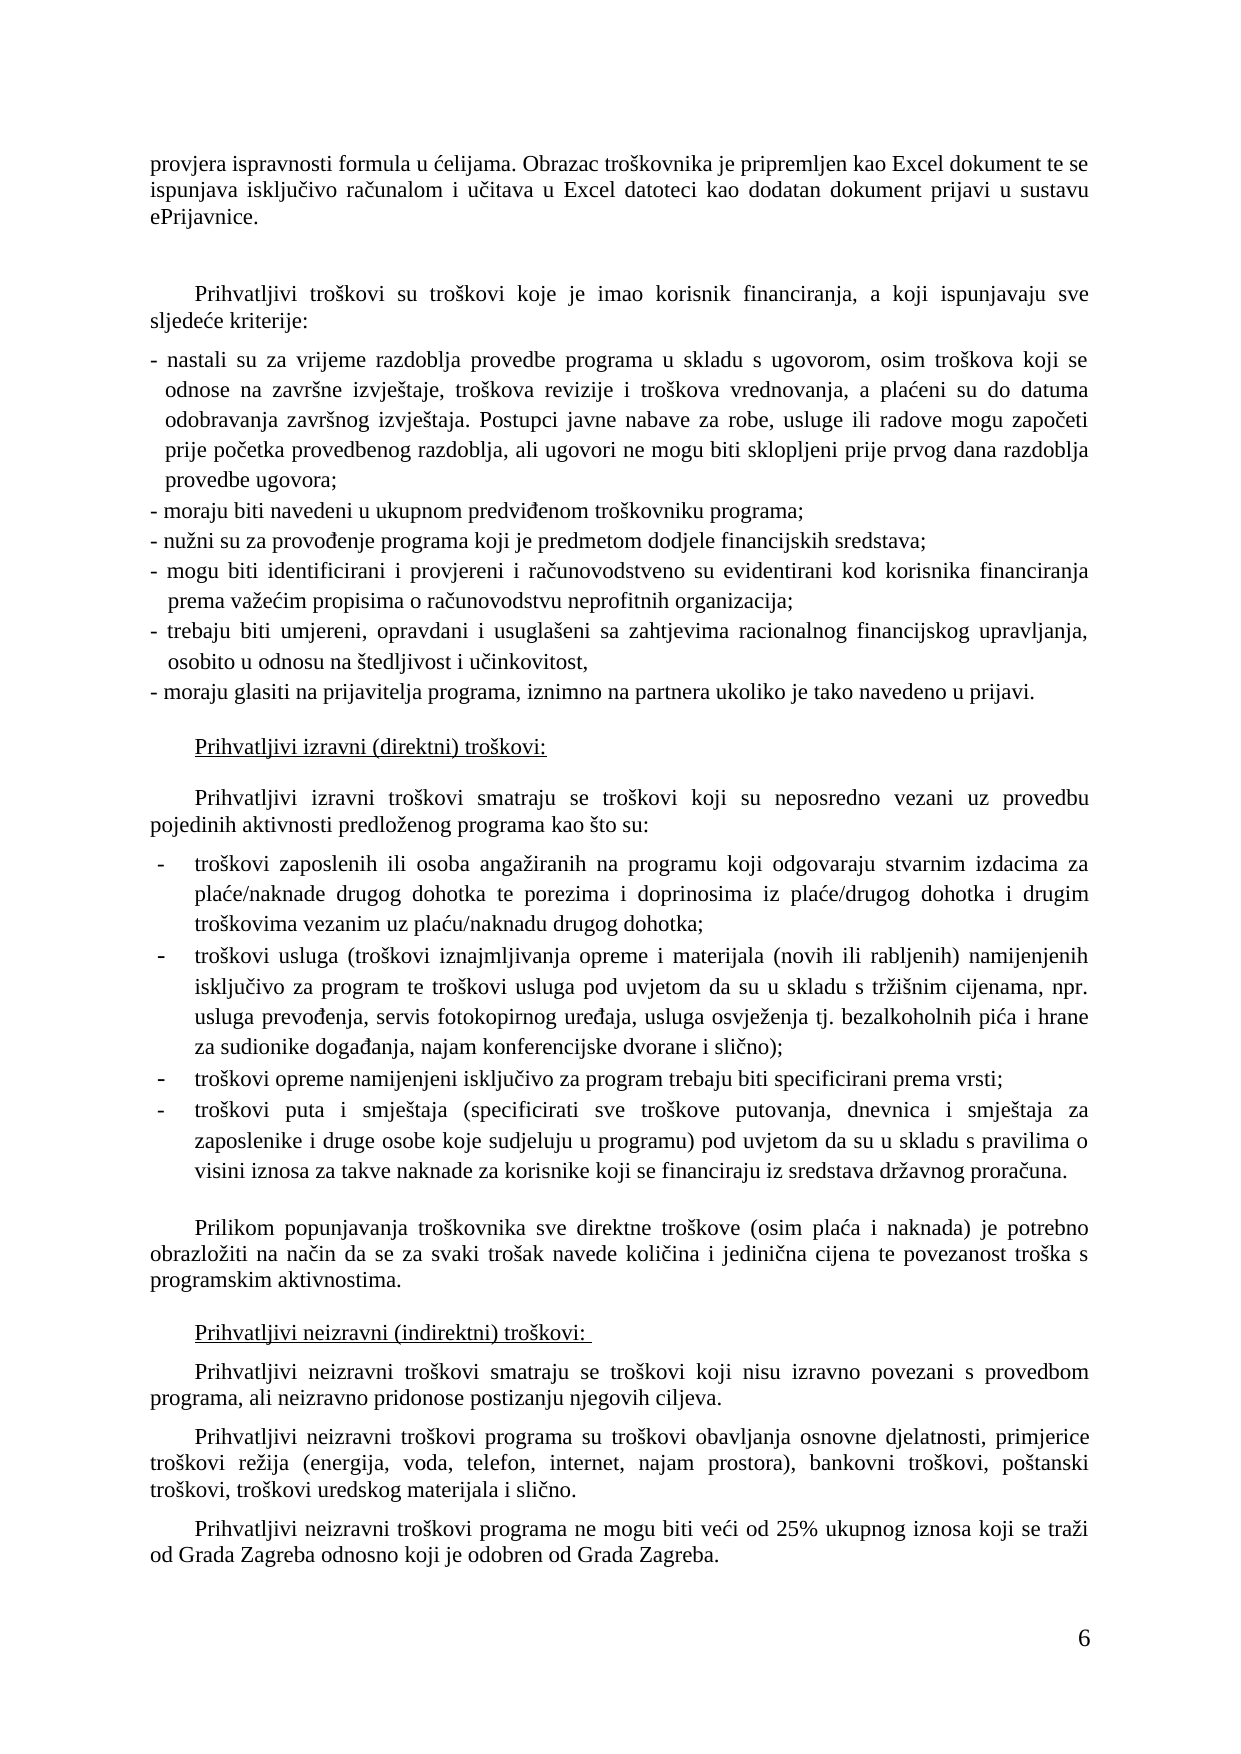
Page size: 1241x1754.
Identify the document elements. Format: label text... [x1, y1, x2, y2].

text Prihvatljivi troškovi su troškovi koje je imao korisnik financiranja, a koji ispunjavaju sve sljedeće kriterije: [150, 280, 1090, 333]
list troškovi usluga (troškovi iznajmljivanja opreme i materijala (novih ili rabljenih) namijenjenih isključivo za program te troškovi usluga pod uvjetom da su u skladu s tržišnim cijenama, npr. usluga prevođenja, servis fotokopirnog uređaja, usluga osvježenja tj. bezalkoholnih pića i hrane za sudionike događanja, najam konferencijske dvorane i slično); [157, 940, 1090, 1060]
text - nužni su za provođenje programa koji je predmetom dodjele financijskih sredstava; [150, 527, 1090, 553]
text Prihvatljivi neizravni troškovi smatraju se troškovi koji nisu izravno povezani s provedbom programa, ali neizravno pridonose postizanju njegovih ciljeva. [150, 1358, 1090, 1411]
text Prihvatljivi izravni (direktni) troškovi: [150, 733, 1090, 759]
text - mogu biti identificirani i provjereni i računovodstveno su evidentirani kod korisnika financiranja prema važećim propisima o računovodstvu neprofitnih organizacija; [150, 557, 1090, 614]
text Prihvatljivi izravni troškovi smatraju se troškovi koji su neposredno vezani uz provedbu pojedinih aktivnosti predloženog programa kao što su: [150, 784, 1090, 837]
text - moraju biti navedeni u ukupnom predviđenom troškovniku programa; [150, 497, 1090, 523]
text Prilikom popunjavanja troškovnika sve direktne troškove (osim plaća i naknada) je potrebno obrazložiti na način da se za svaki trošak navede količina i jedinična cijena te povezanost troška s programskim aktivnostima. [150, 1213, 1090, 1293]
list troškovi puta i smještaja (specificirati sve troškove putovanja, dnevnica i smještaja za zaposlenike i druge osobe koje sudjeluju u programu) pod uvjetom da su u skladu s pravilima o visini iznosa za takve naknade za korisnike koji se financiraju iz sredstava državnog proračuna. [157, 1097, 1090, 1183]
list troškovi opreme namijenjeni isključivo za program trebaju biti specificirani prema vrsti; [157, 1063, 1090, 1092]
text Prihvatljivi neizravni troškovi programa ne mogu biti veći od 25% ukupnog iznosa koji se traži od Grada Zagreba odnosno koji je odobren od Grada Zagreba. [150, 1514, 1090, 1567]
list troškovi zaposlenih ili osoba angažiranih na programu koji odgovaraju stvarnim izdacima za plaće/naknade drugog dohotka te porezima i doprinosima iz plaće/drugog dohotka i drugim troškovima vezanim uz plaću/naknadu drugog dohotka; [157, 850, 1090, 936]
text Prihvatljivi neizravni (indirektni) troškovi: [150, 1319, 1090, 1345]
text - trebaju biti umjereni, opravdani i usuglašeni sa zahtjevima racionalnog financijskog upravljanja, osobito u odnosu na štedljivost i učinkovitost, [150, 617, 1090, 674]
text - nastali su za vrijeme razdoblja provedbe programa u skladu s ugovorom, osim troškova koji se odnose na završne izvještaje, troškova revizije i troškova vrednovanja, a plaćeni su do datuma odobravanja završnog izvještaja. Postupci javne nabave za robe, usluge ili radove mogu započeti prije početka provedbenog razdoblja, ali ugovori ne mogu biti sklopljeni prije prvog dana razdoblja provedbe ugovora; [150, 346, 1090, 493]
text - moraju glasiti na prijavitelja programa, iznimno na partnera ukoliko je tako navedeno u prijavi. [150, 678, 1090, 704]
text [150, 150, 1090, 229]
text Prihvatljivi neizravni troškovi programa su troškovi obavljanja osnovne djelatnosti, primjerice troškovi režija (energija, voda, telefon, internet, najam prostora), bankovni troškovi, poštanski troškovi, troškovi uredskog materijala i slično. [150, 1423, 1090, 1502]
